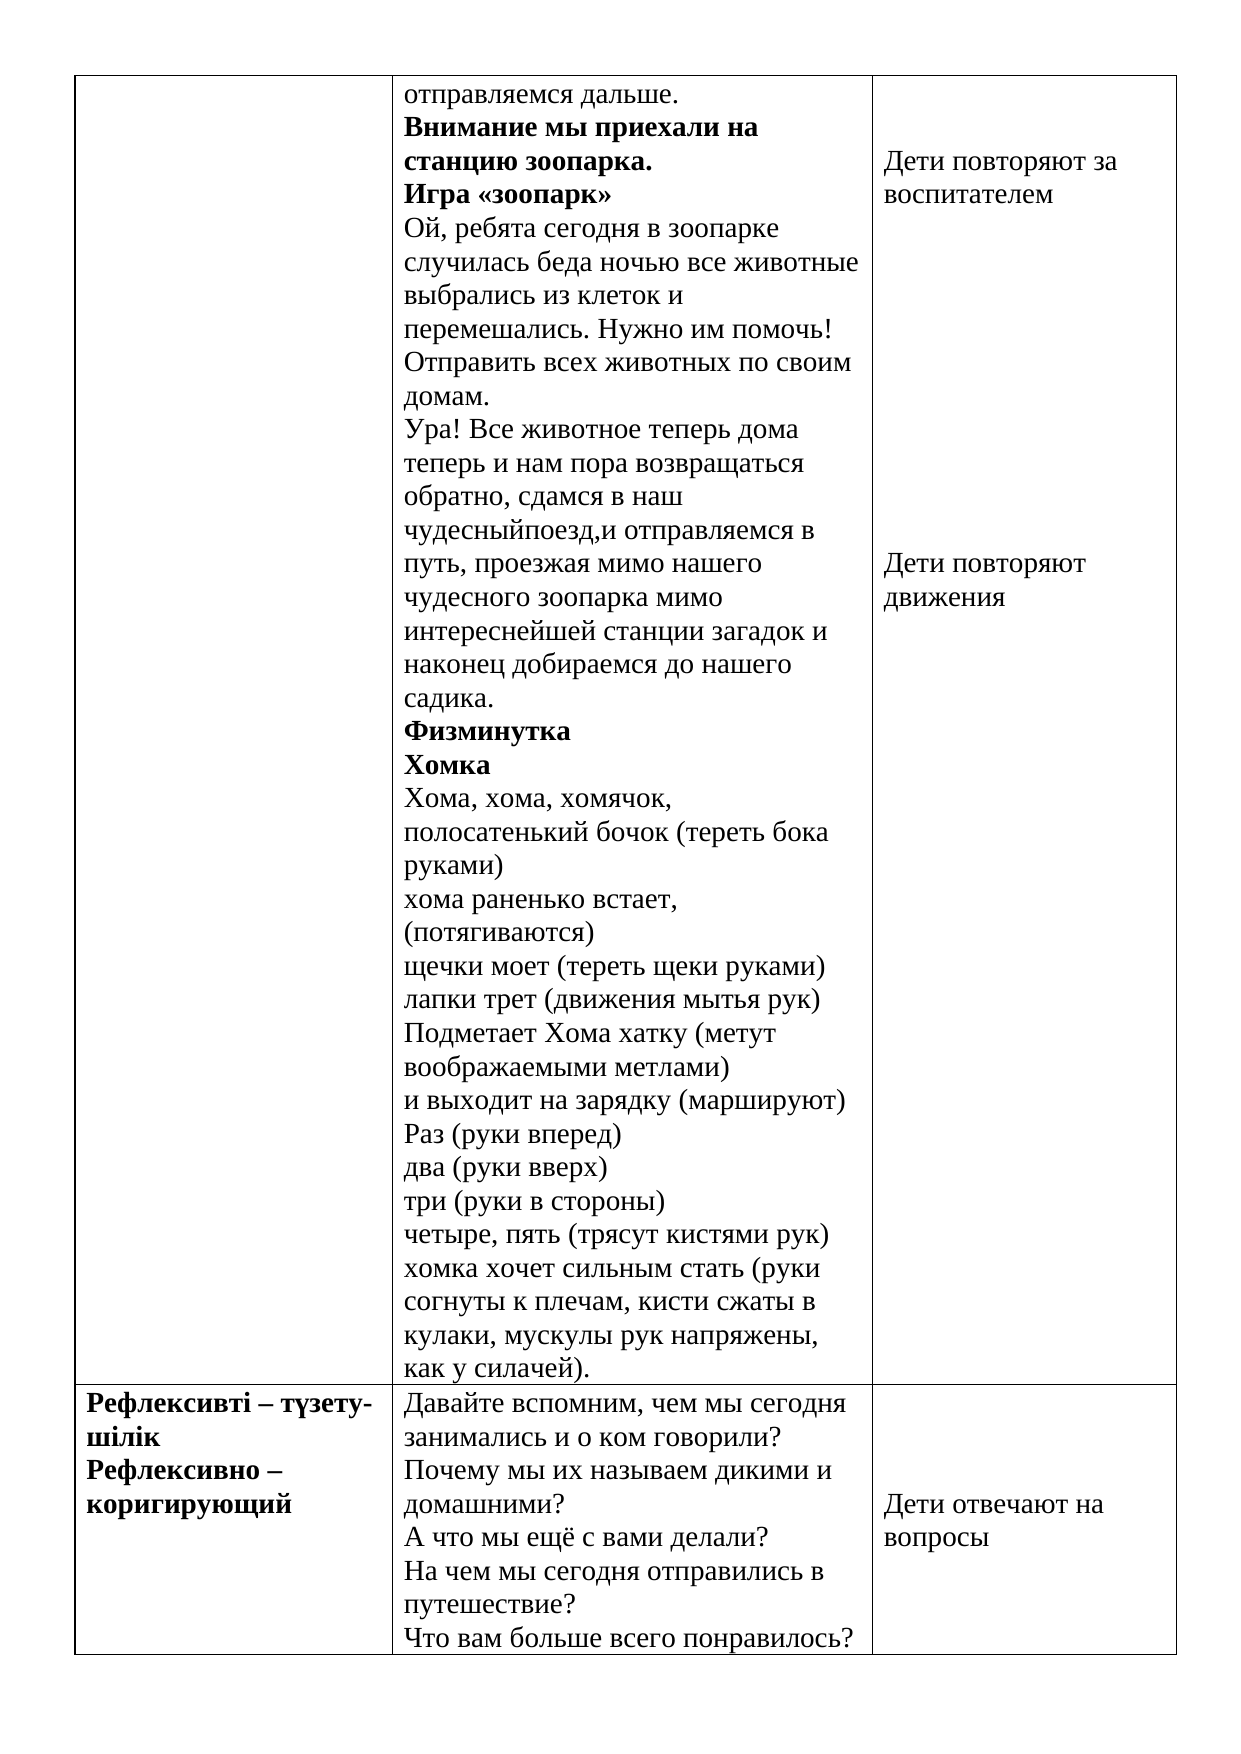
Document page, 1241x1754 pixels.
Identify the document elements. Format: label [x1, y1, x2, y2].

table_cell [76, 1385, 392, 1653]
table_cell [873, 1385, 1176, 1653]
table_cell [393, 1385, 872, 1653]
table_cell [873, 76, 1176, 1384]
table_cell [393, 76, 872, 1384]
table_cell [76, 76, 392, 1384]
